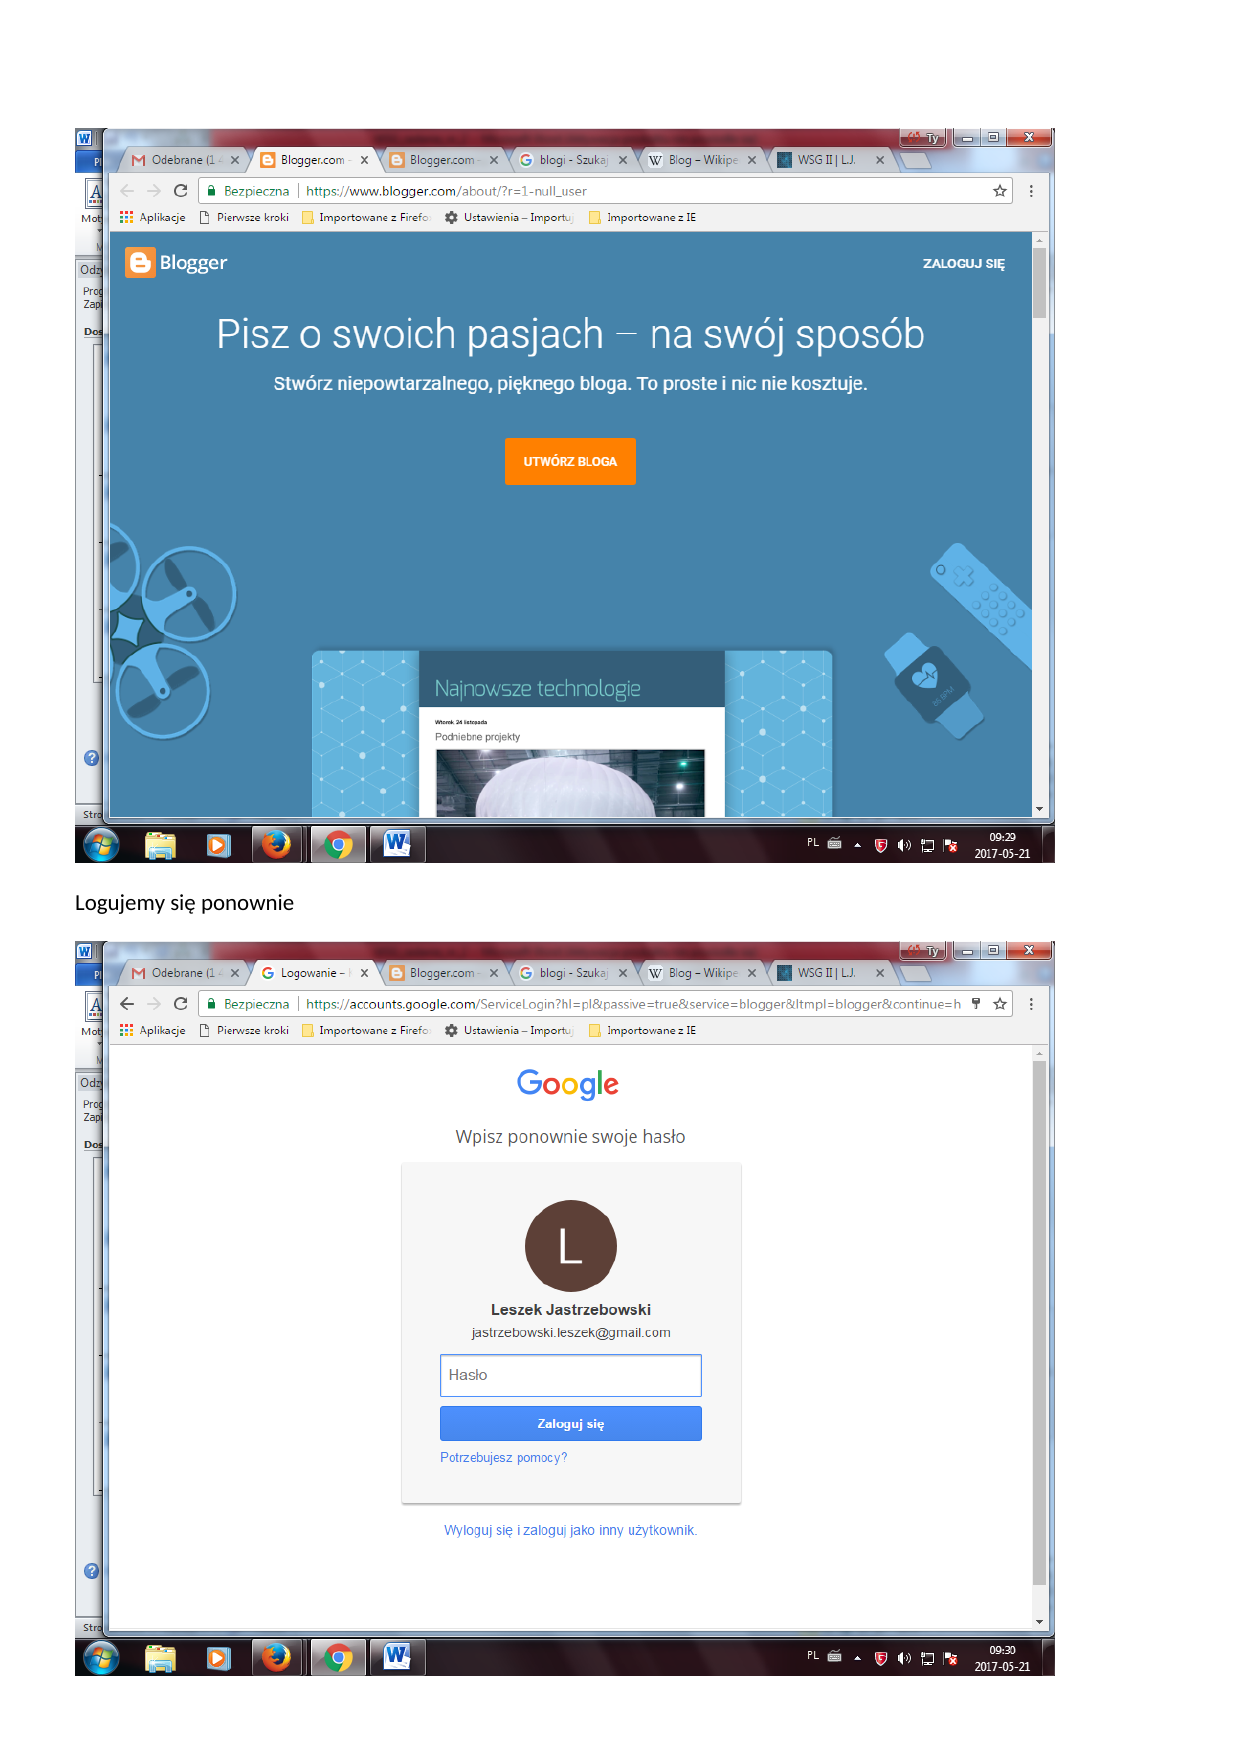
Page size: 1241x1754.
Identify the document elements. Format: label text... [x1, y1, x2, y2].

picture [75, 941, 1055, 1676]
text Logujemy się ponownie [75, 888, 1165, 916]
picture [75, 128, 1055, 863]
